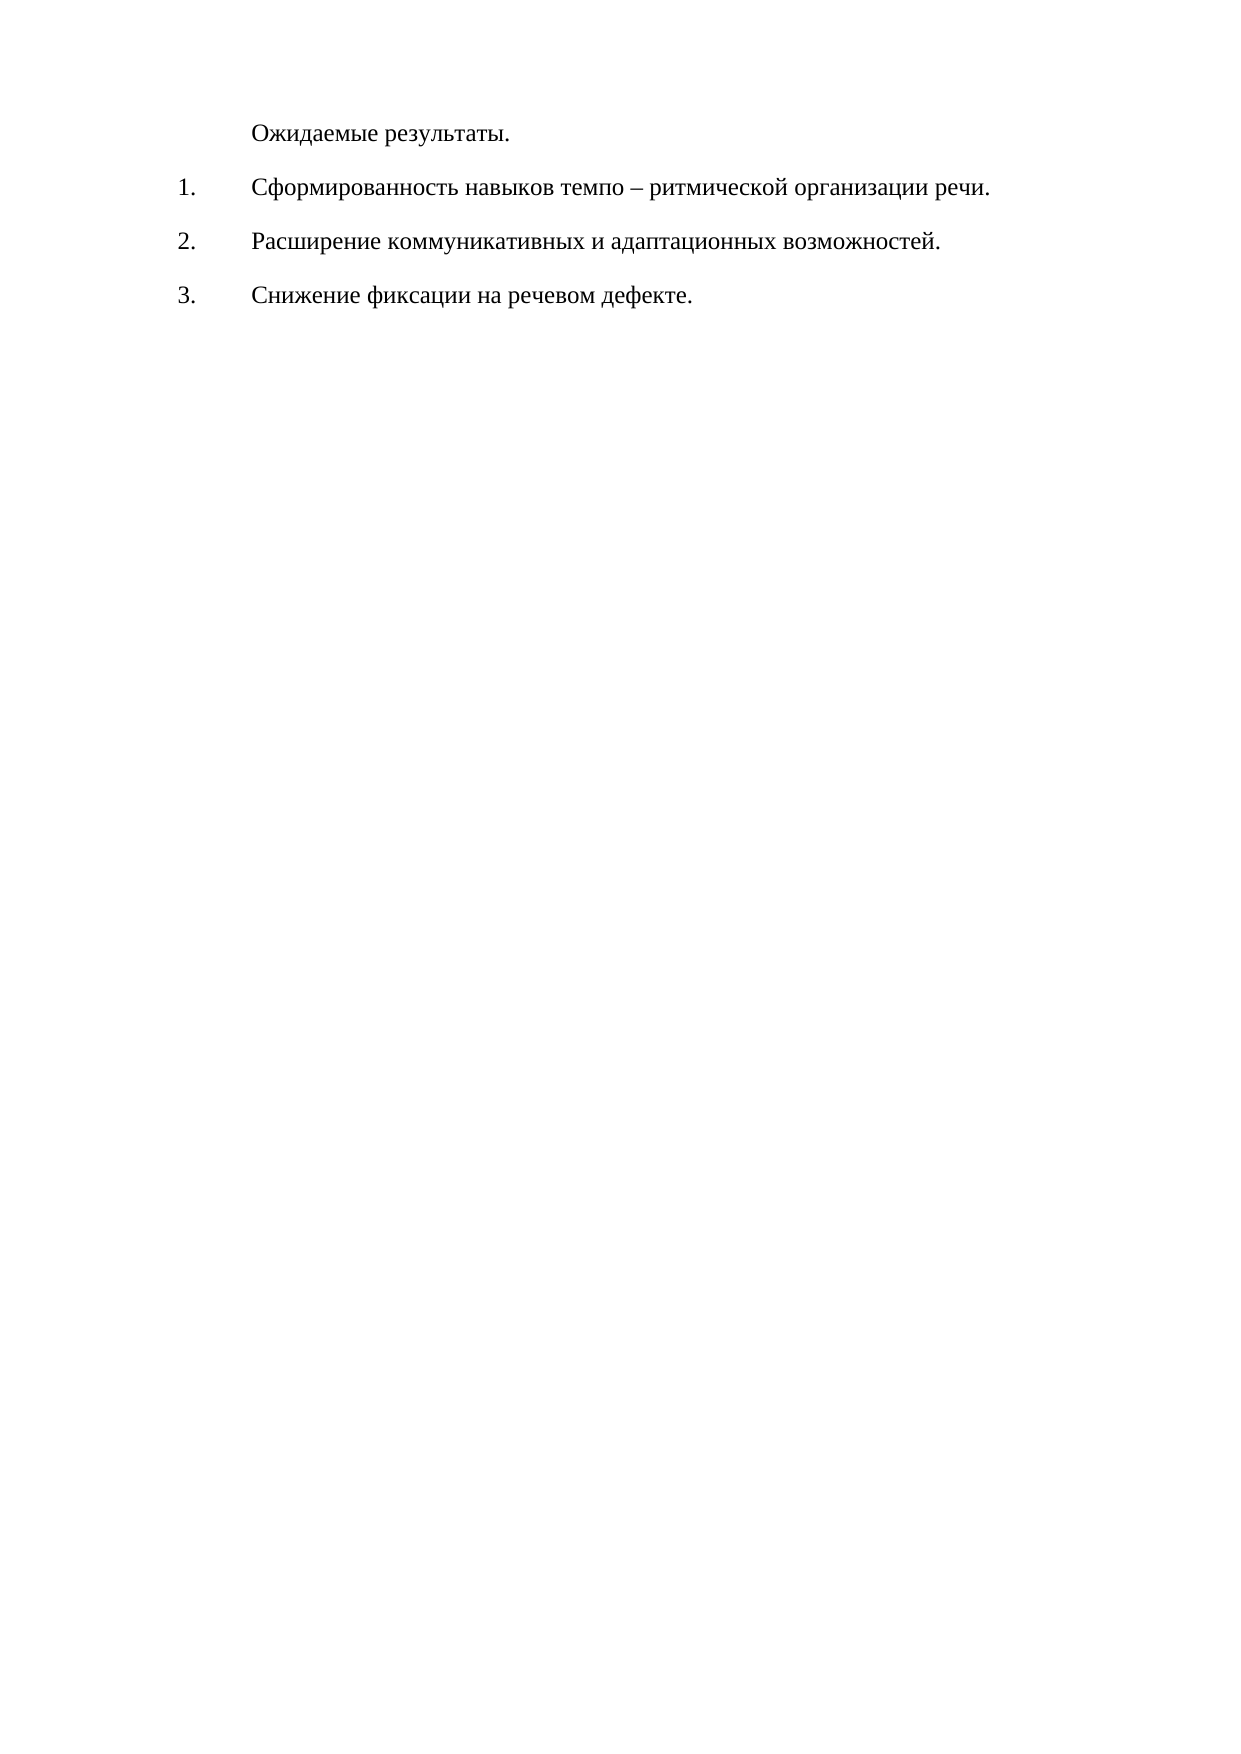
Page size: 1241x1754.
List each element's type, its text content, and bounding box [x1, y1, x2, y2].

text 3. Снижение фиксации на речевом дефекте. [177, 280, 1152, 308]
text 1. Сформированность навыков темпо – ритмической организации речи. [177, 172, 1152, 201]
text Ожидаемые результаты. [177, 118, 1152, 147]
text 2. Расширение коммуникативных и адаптационных возможностей. [177, 226, 1152, 254]
